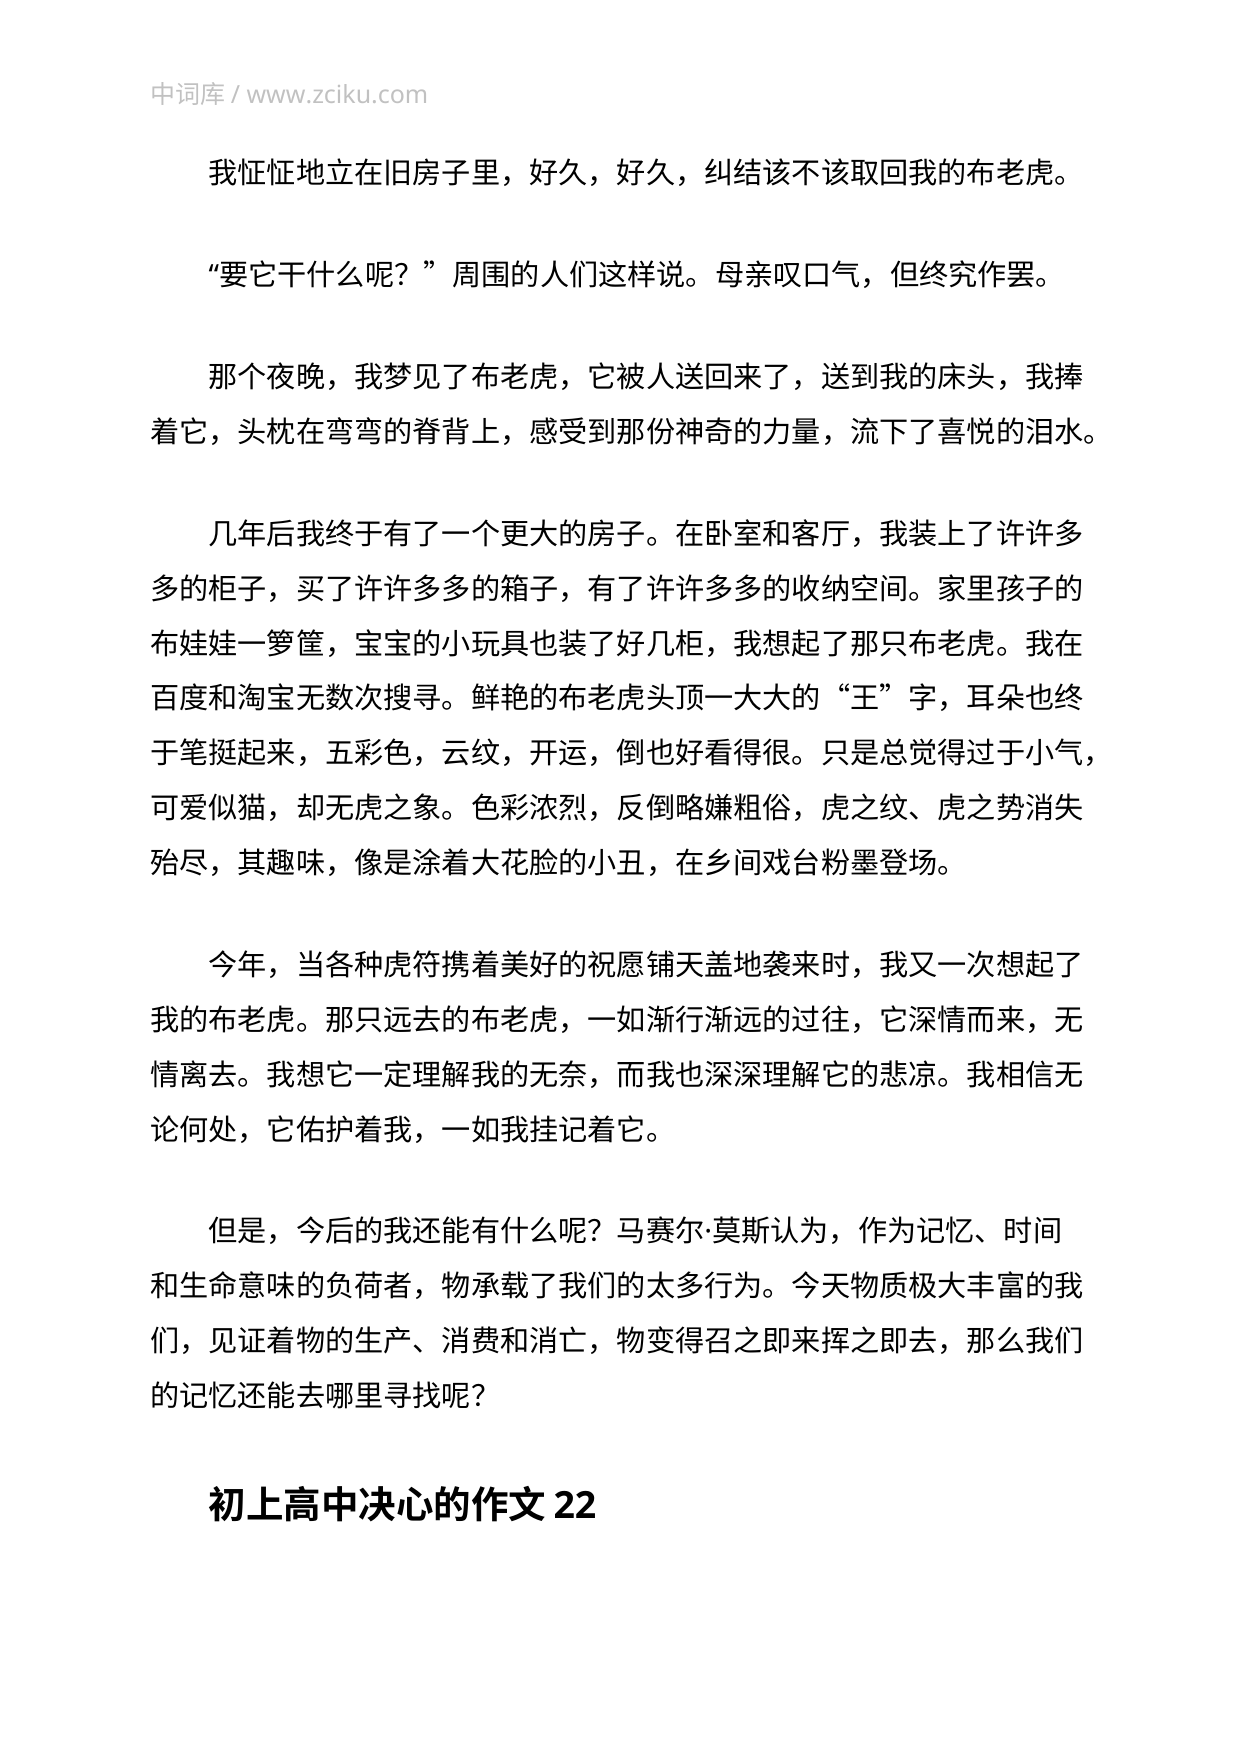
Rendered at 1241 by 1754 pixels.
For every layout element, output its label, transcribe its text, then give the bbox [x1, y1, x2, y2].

text 初上高中决心的作文22 [150, 1474, 1090, 1529]
text “要它干什么呢？”周围的人们这样说。母亲叹口气，但终究作罢。 [150, 252, 1090, 294]
text 但是，今后的我还能有什么呢？马赛尔·莫斯认为，作为记忆、时间和生命意味的负荷者，物承载了我们的太多行为。今天物质极大丰富的我们，见证着物的生产、消费和消亡，物变得召之即来挥之即去，那么我们的记忆还能去哪里寻找呢？ [150, 1208, 1090, 1415]
text 今年，当各种虎符携着美好的祝愿铺天盖地袭来时，我又一次想起了我的布老虎。那只远去的布老虎，一如渐行渐远的过往，它深情而来，无情离去。我想它一定理解我的无奈，而我也深深理解它的悲凉。我相信无论何处，它佑护着我，一如我挂记着它。 [150, 942, 1090, 1148]
text 我怔怔地立在旧房子里，好久，好久，纠结该不该取回我的布老虎。 [150, 150, 1090, 192]
text 几年后我终于有了一个更大的房子。在卧室和客厅，我装上了许许多多的柜子，买了许许多多的箱子，有了许许多多的收纳空间。家里孩子的布娃娃一箩筐，宝宝的小玩具也装了好几柜，我想起了那只布老虎。我在百度和淘宝无数次搜寻。鲜艳的布老虎头顶一大大的“王”字，耳朵也终于笔挺起来，五彩色，云纹，开运，倒也好看得很。只是总觉得过于小气，可爱似猫，却无虎之象。色彩浓烈，反倒略嫌粗俗，虎之纹、虎之势消失殆尽，其趣味，像是涂着大花脸的小丑，在乡间戏台粉墨登场。 [150, 510, 1090, 882]
text 那个夜晚，我梦见了布老虎，它被人送回来了，送到我的床头，我捧着它，头枕在弯弯的脊背上，感受到那份神奇的力量，流下了喜悦的泪水。 [150, 354, 1090, 451]
